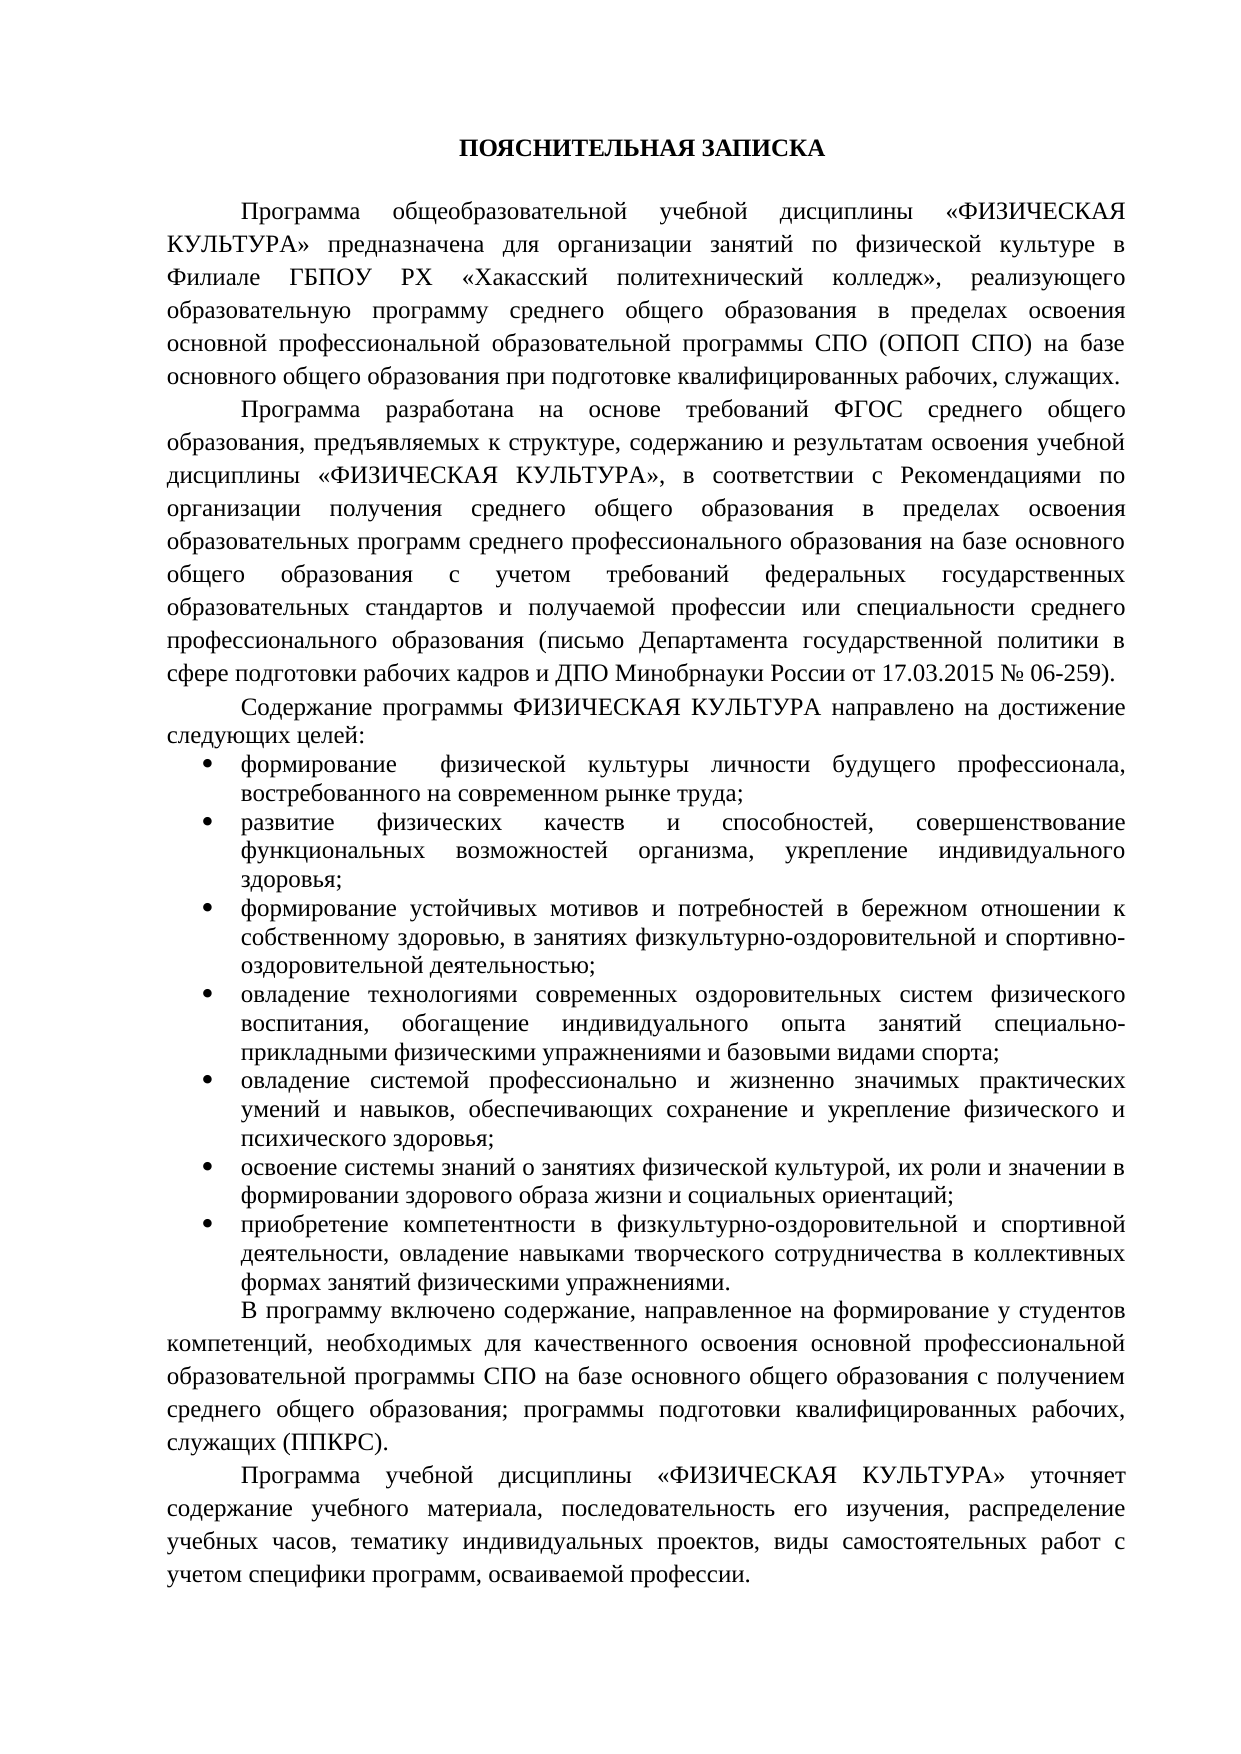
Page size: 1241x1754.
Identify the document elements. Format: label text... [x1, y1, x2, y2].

text Программа разработана на основе требований ФГОС среднего общего образования, предъявляемых к структуре, содержанию и результатам освоения учебной дисциплины «ФИЗИЧЕСКАЯ КУЛЬТУРА», в соответствии с Рекомендациями по организации получения среднего общего образования в пределах освоения образовательных программ среднего профессионального образования на базе основного общего образования с учетом требований федеральных государственных образовательных стандартов и получаемой профессии или специальности среднего профессионального образования (письмо Департамента государственной политики в сфере подготовки рабочих кадров и ДПО Минобрнауки России от 17.03.2015 № 06-259). [167, 394, 1126, 687]
text Содержание программы ФИЗИЧЕСКАЯ КУЛЬТУРА направлено на достижение следующих целей: [167, 692, 1126, 749]
list освоение системы знаний о занятиях физической культурой, их роли и значении в формировании здорового образа жизни и социальных ориентаций; [203, 1152, 1126, 1209]
list овладение системой профессионально и жизненно значимых практических умений и навыков, обеспечивающих сохранение и укрепление физического и психического здоровья; [203, 1065, 1126, 1152]
list овладение технологиями современных оздоровительных систем физического воспитания, обогащение индивидуального опыта занятий специально-прикладными физическими упражнениями и базовыми видами спорта; [203, 979, 1126, 1065]
list формирование устойчивых мотивов и потребностей в бережном отношении к собственному здоровью, в занятиях физкультурно-оздоровительной и спортивно-оздоровительной деятельностью; [203, 893, 1126, 979]
text Программа общеобразовательной учебной дисциплины «ФИЗИЧЕСКАЯ КУЛЬТУРА» предназначена для организации занятий по физической культуре в Филиале ГБПОУ РХ «Хакасский политехнический колледж», реализующего образовательную программу среднего общего образования в пределах освоения основной профессиональной образовательной программы СПО (ОПОП СПО) на базе основного общего образования при подготовке квалифицированных рабочих, служащих. [167, 196, 1126, 390]
list формирование физической культуры личности будущего профессионала, востребованного на современном рынке труда; [203, 749, 1126, 807]
list приобретение компетентности в физкультурно-оздоровительной и спортивной деятельности, овладение навыками творческого сотрудничества в коллективных формах занятий физическими упражнениями. [203, 1209, 1126, 1295]
text В программу включено содержание, направленное на формирование у студентов компетенций, необходимых для качественного освоения основной профессиональной образовательной программы СПО на базе основного общего образования с получением среднего общего образования; программы подготовки квалифицированных рабочих, служащих (ППКРС). [167, 1295, 1126, 1456]
subtitle Пояснительная записка [167, 133, 1117, 162]
list развитие физических качеств и способностей, совершенствование функциональных возможностей организма, укрепление индивидуального здоровья; [203, 807, 1126, 893]
text Программа учебной дисциплины «ФИЗИЧЕСКАЯ КУЛЬТУРА» уточняет содержание учебного материала, последовательность его изучения, распределение учебных часов, тематику индивидуальных проектов, виды самостоятельных работ с учетом специфики программ, осваиваемой профессии. [167, 1460, 1126, 1588]
